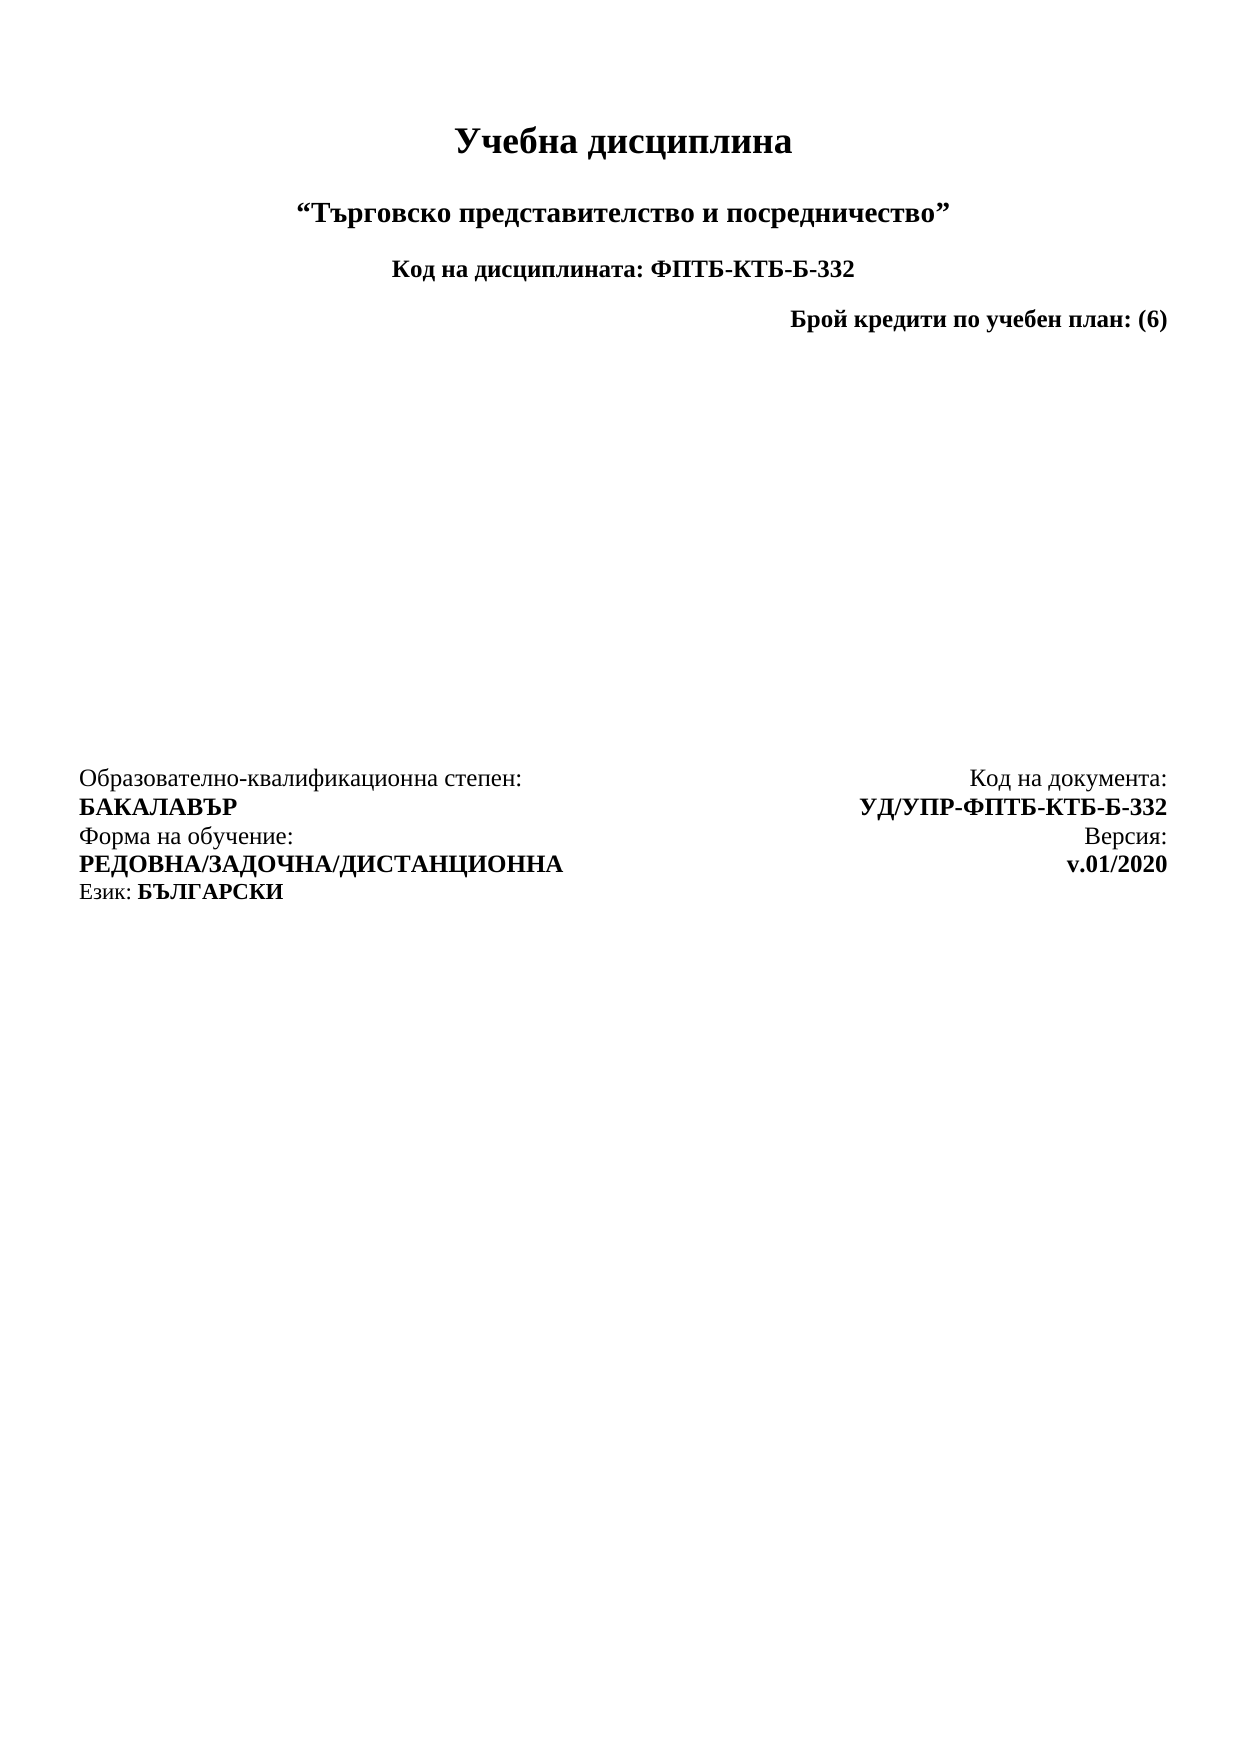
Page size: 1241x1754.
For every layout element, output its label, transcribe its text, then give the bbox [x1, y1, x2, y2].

table_cell Код на дисциплината: ФПТБ-КТБ-Б-332 Брой кредити по учебен план: (6) [68, 228, 1178, 763]
table_cell Версия: v.01/2020 [618, 821, 1178, 905]
table_cell Учебна дисциплина “Търговско представителство и посредничество” [68, 118, 1178, 228]
table_cell Код на документа: УД/УПР-ФПТБ-КТБ-Б-332 [618, 763, 1178, 821]
table_cell Образователно-квалификационна степен: БАКАЛАВЪР [68, 763, 618, 821]
table_cell Форма на обучение: РЕДОВНА/ЗАДОЧНА/ДИСТАНЦИОННА Език: БЪЛГАРСКИ [68, 821, 618, 905]
